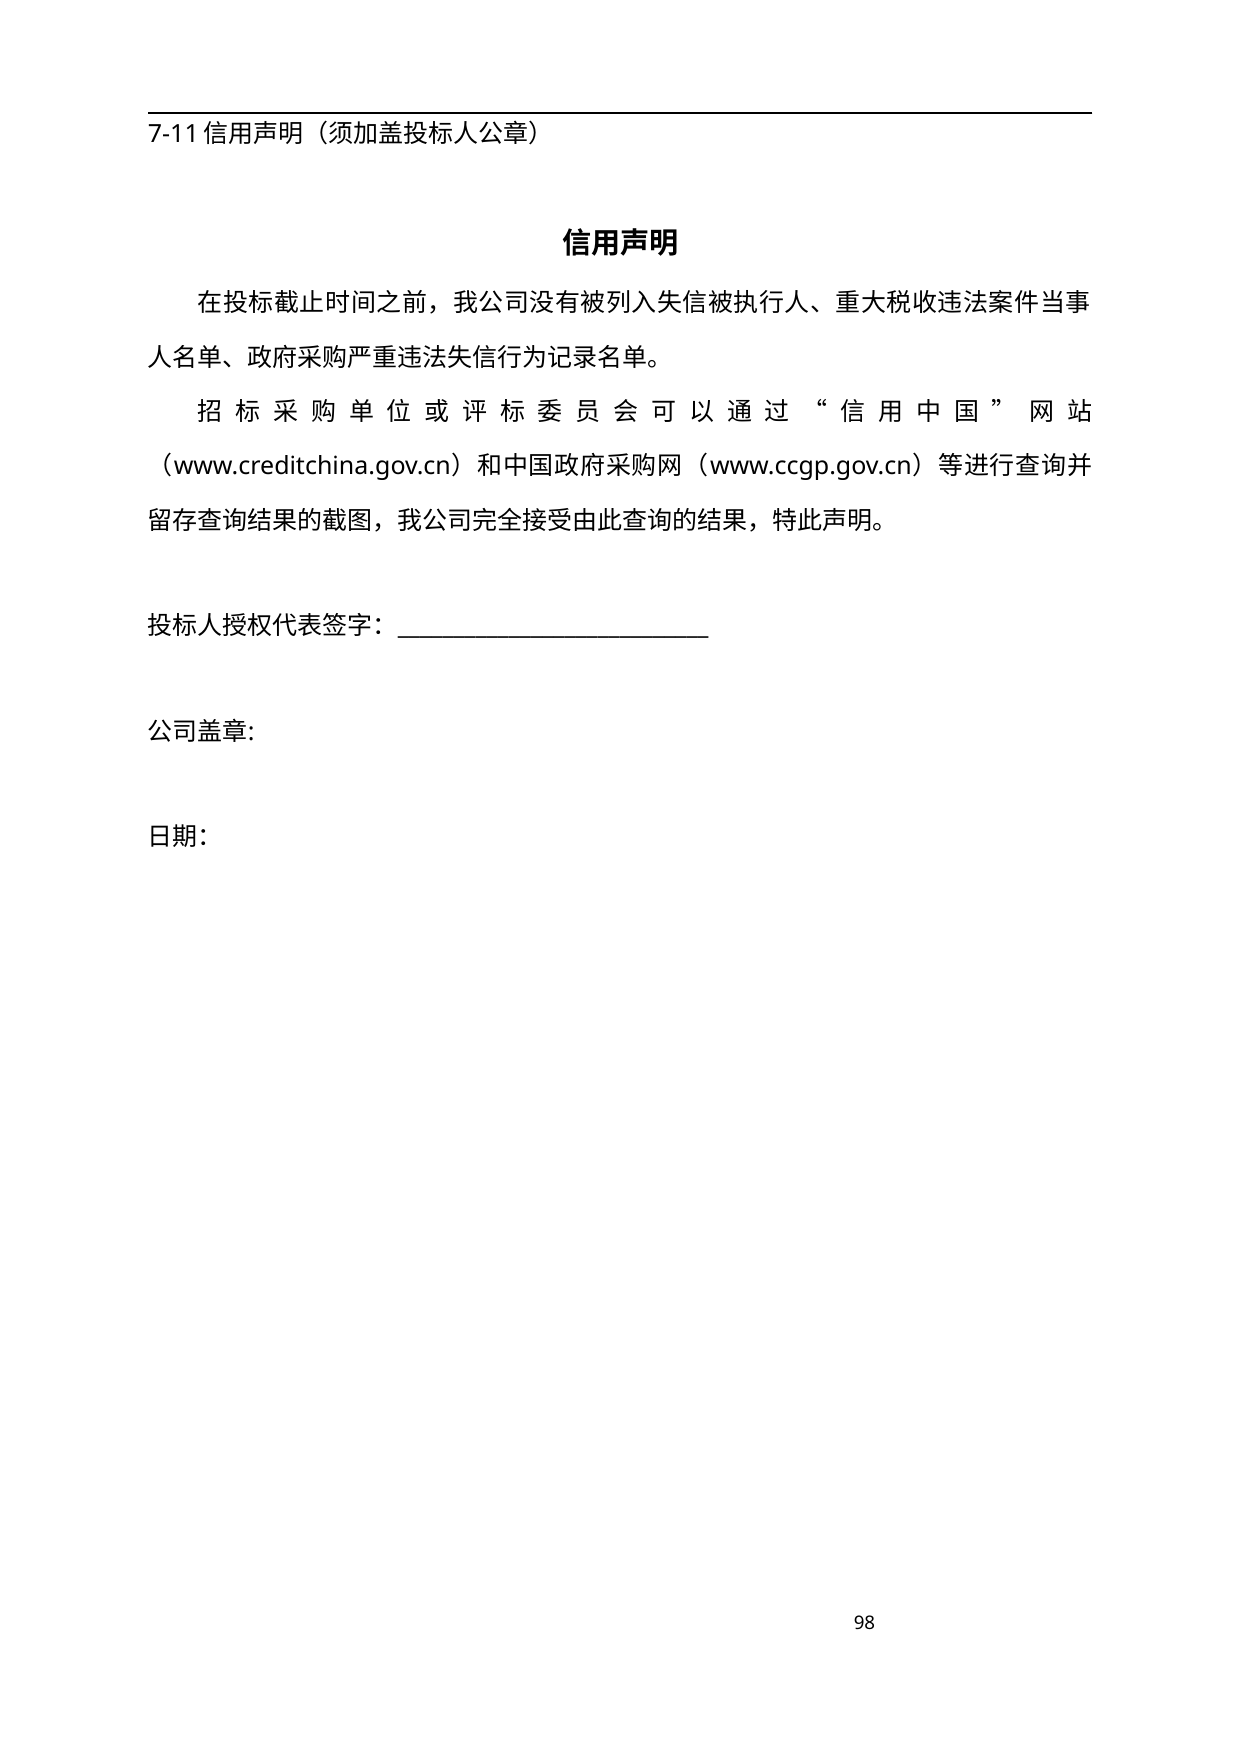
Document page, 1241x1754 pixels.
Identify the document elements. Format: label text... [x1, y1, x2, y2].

text 公司盖章: [148, 711, 1092, 747]
text 在投标截止时间之前，我公司没有被列入失信被执行人、重大税收违法案件当事人名单、政府采购严重违法失信行为记录名单。 [148, 283, 1092, 373]
text 7-11信用声明（须加盖投标人公章） [148, 114, 1092, 150]
text 日期： [148, 816, 1092, 853]
text 投标人授权代表签字：____________________________ [148, 606, 1092, 642]
text 信用声明 [148, 219, 1092, 262]
text 招标采购单位或评标委员会可以通过“信用中国”网站（www.creditchina.gov.cn）和中国政府采购网（www.ccgp.gov.cn）等进行查询并留存查询结果的截图，我公司完全接受由此查询的结果，特此声明。 [148, 391, 1092, 536]
